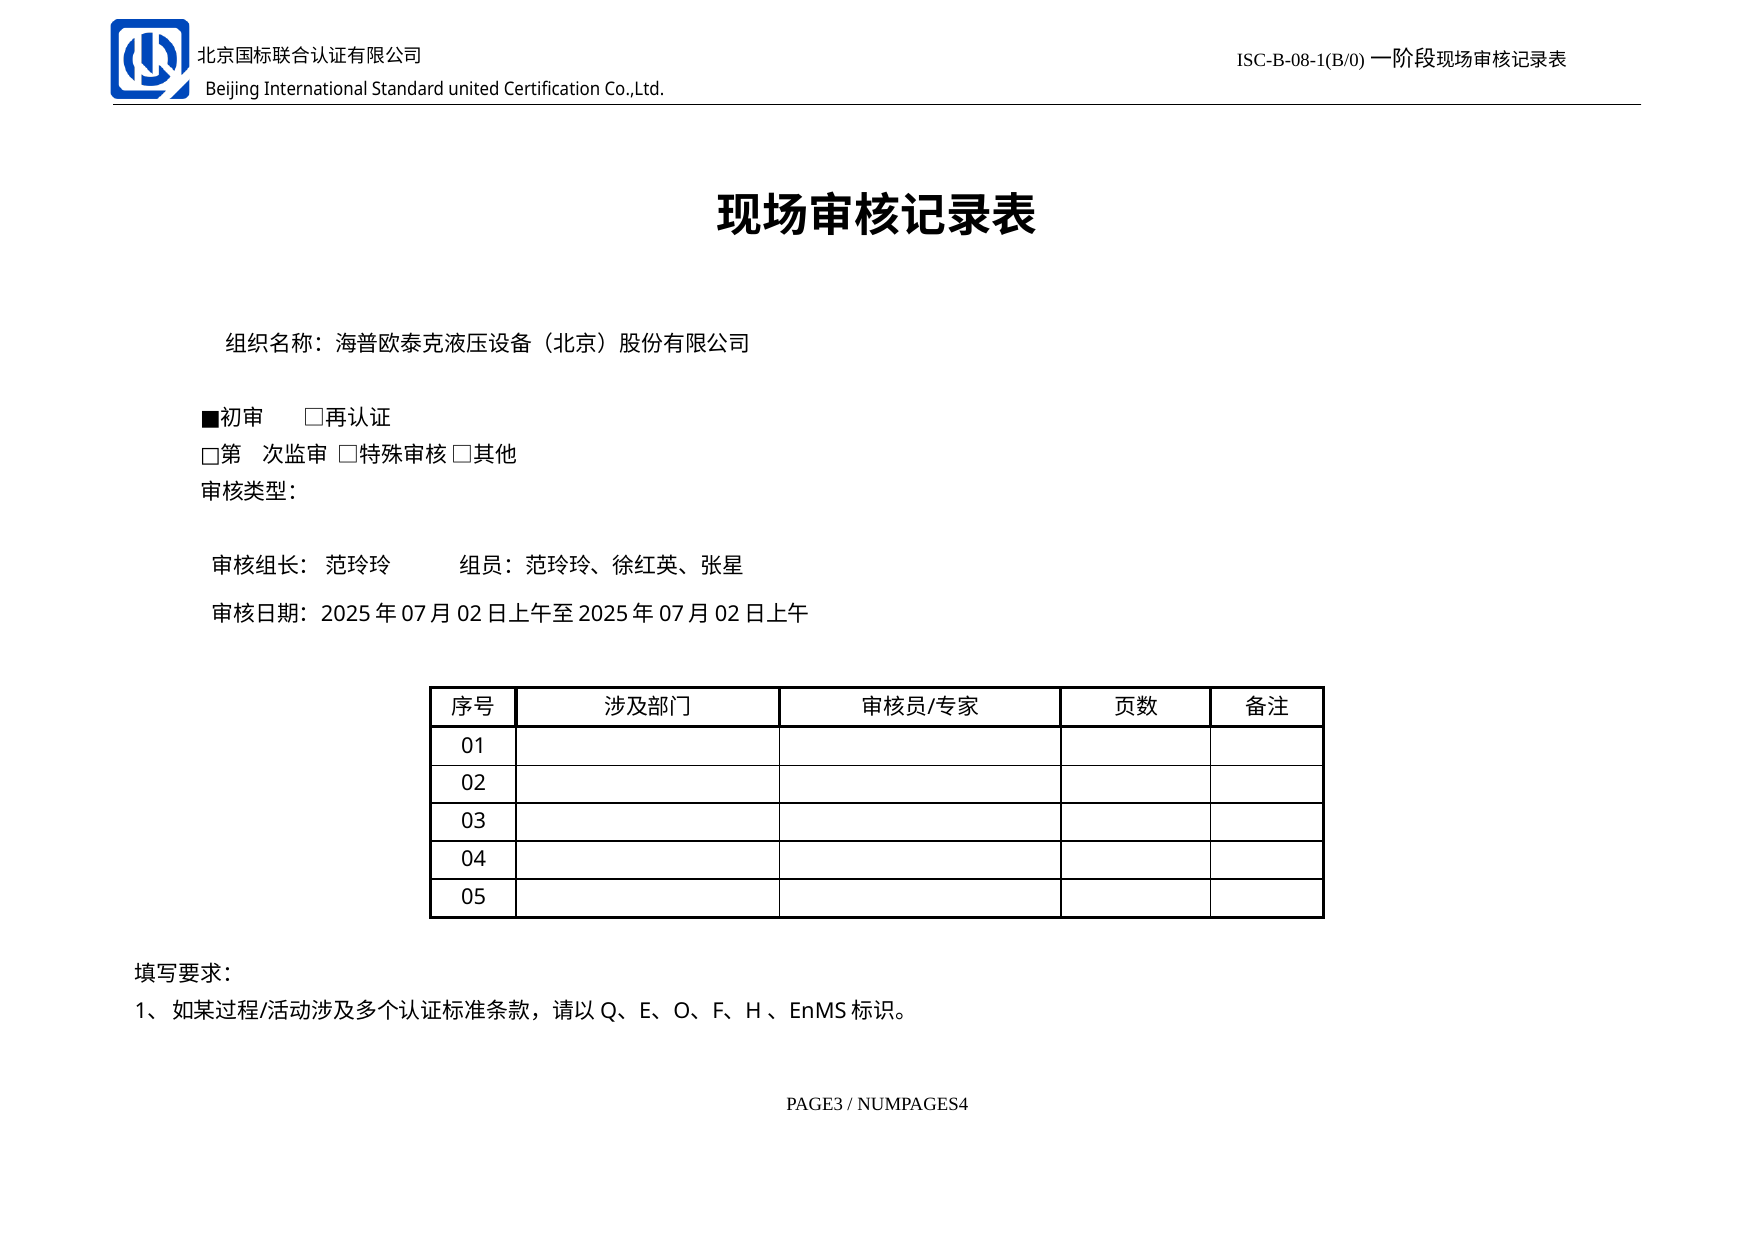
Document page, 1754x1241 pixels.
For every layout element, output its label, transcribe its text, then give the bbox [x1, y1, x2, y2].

text 审核组长： 范玲玲 组员：范玲玲、徐红英、张星 [112, 548, 1641, 580]
text 现场审核记录表 [112, 163, 1641, 261]
table_cell [1211, 804, 1322, 840]
table_header 页数 [1062, 689, 1209, 725]
table_cell [1211, 880, 1322, 916]
table_cell [780, 766, 1060, 802]
table_cell 04 [432, 842, 515, 878]
table_cell [780, 804, 1060, 840]
table_header 审核员/专家 [781, 689, 1059, 725]
table_cell [517, 842, 779, 878]
table_cell 02 [432, 766, 515, 802]
table_cell 01 [432, 728, 515, 764]
table_cell [1211, 728, 1322, 764]
list 如某过程/活动涉及多个认证标准条款，请以Q、E、O、F、H 、EnMS标识。 [134, 993, 1641, 1025]
table_cell [517, 804, 779, 840]
picture [110, 19, 190, 99]
table_cell [517, 880, 779, 916]
text ■初审 □再认证 [112, 399, 1641, 432]
table_cell [780, 728, 1060, 764]
table_cell [1062, 766, 1210, 802]
table_cell [1062, 804, 1210, 840]
text □第 次监审 □特殊审核 □其他 [112, 436, 1641, 469]
table_cell 05 [432, 880, 515, 916]
table_cell [780, 880, 1060, 916]
table_cell [517, 766, 779, 802]
table_header 备注 [1212, 689, 1322, 725]
table_cell [1211, 842, 1322, 878]
text 审核类型： [112, 473, 1641, 506]
table_header 涉及部门 [518, 689, 778, 725]
table_cell 03 [432, 804, 515, 840]
table_cell [517, 728, 779, 764]
text 填写要求： [112, 956, 1641, 988]
table_cell [1062, 880, 1210, 916]
table_cell [1211, 766, 1322, 802]
table_cell [1062, 728, 1210, 764]
text 组织名称：海普欧泰克液压设备（北京）股份有限公司 [112, 326, 1641, 358]
text 审核日期：2025年07月02日上午至2025年07月02日上午 [112, 596, 1641, 628]
table_cell [1062, 842, 1210, 878]
table_header 序号 [432, 689, 514, 725]
table_cell [780, 842, 1060, 878]
